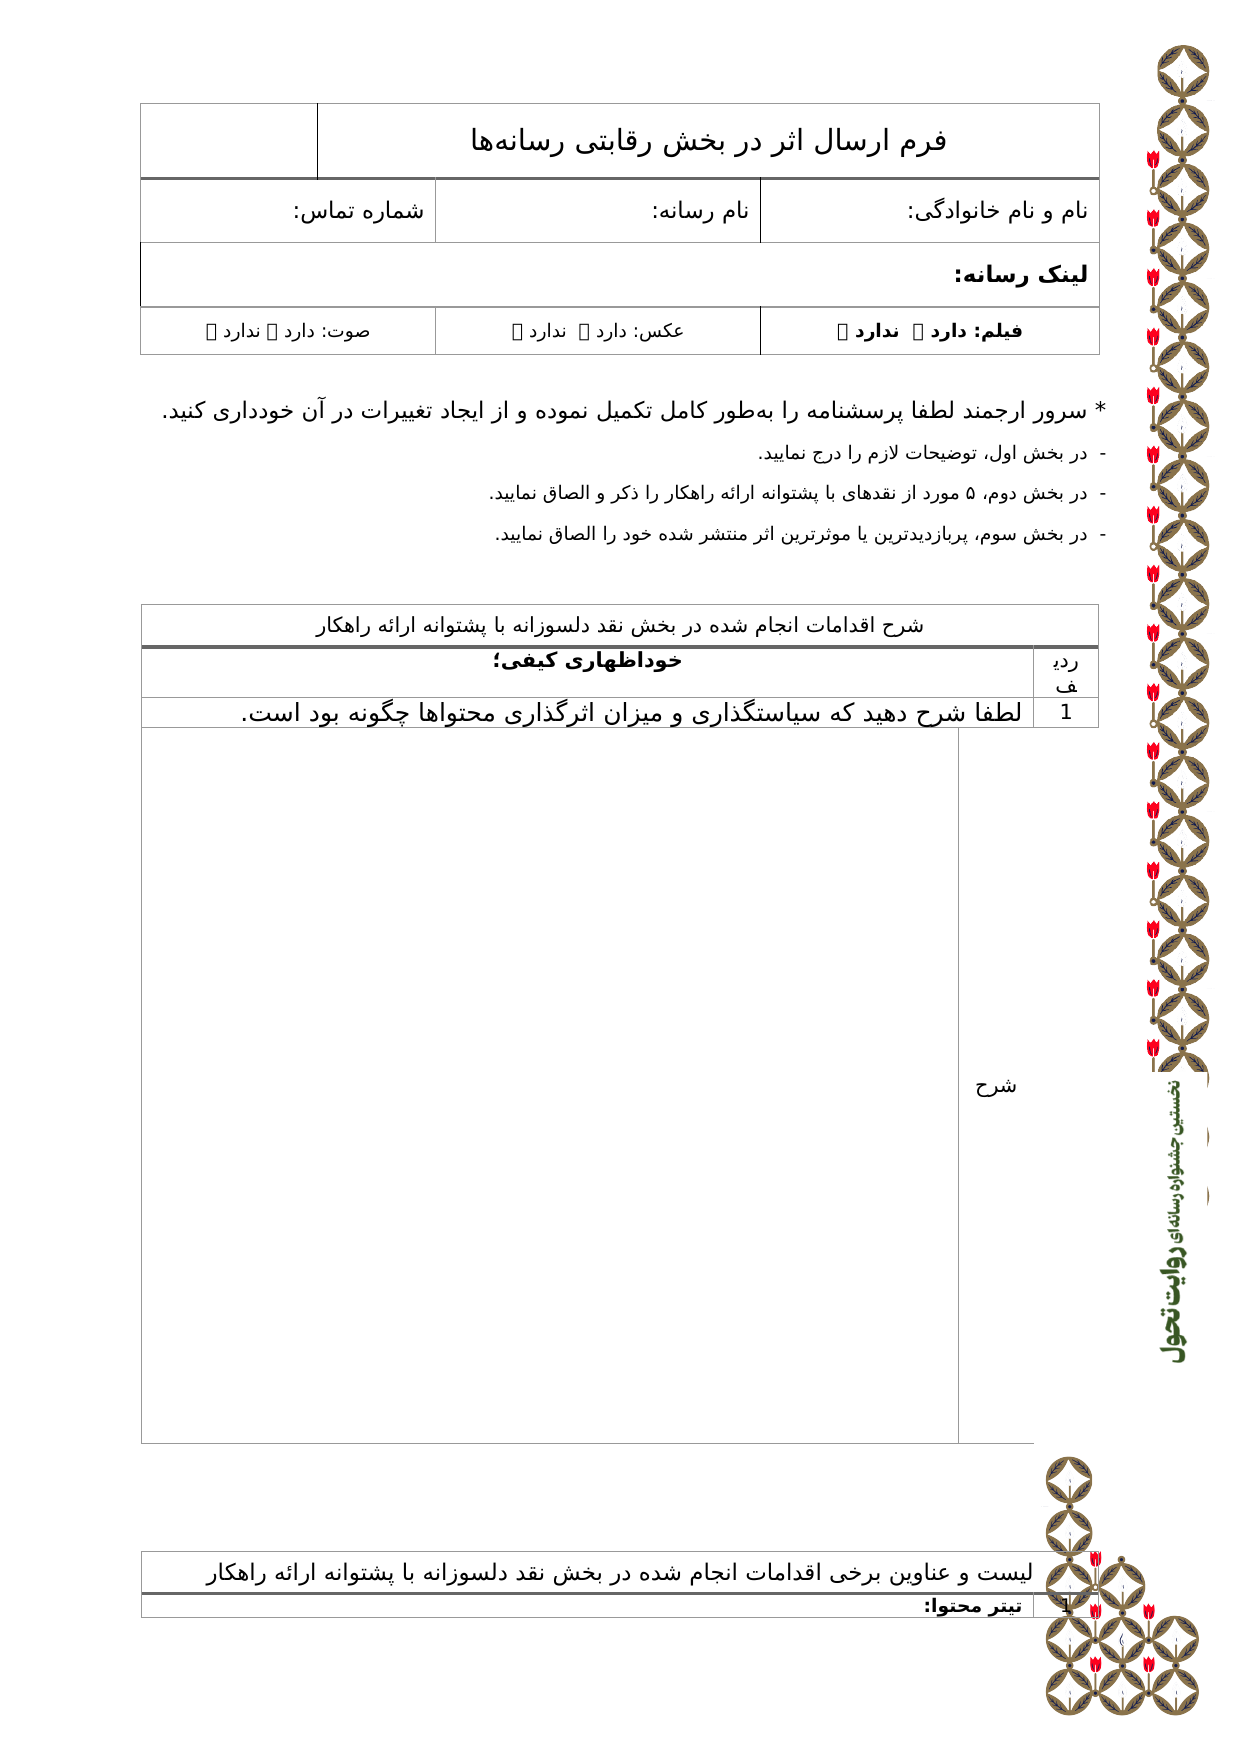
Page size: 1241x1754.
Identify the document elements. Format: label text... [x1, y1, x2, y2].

table_cell لینک رسانه: [141, 243, 1099, 306]
table_header شرح اقدامات انجام شده در بخش نقد دلسوزانه با پشتوانه ارائه راهکار [142, 605, 1098, 645]
table_cell نام رسانه: [436, 180, 760, 242]
text - در بخش دوم، ۵ مورد از نقدهای با پشتوانه ارائه راهکار را ذکر و الصاق نمایید. [59, 482, 1181, 504]
table_cell لطفا شرح دهید که سیاستگذاری و میزان اثرگذاری محتواها چگونه بود است. [142, 698, 1033, 727]
table_cell نام و نام خانوادگی: [761, 180, 1099, 242]
text - در بخش اول، توضیحات لازم را درج نمایید. [59, 442, 1181, 464]
table_cell 1 [1034, 1595, 1098, 1617]
text - در بخش سوم، پربازدیدترین یا موثرترین اثر منتشر شده خود را الصاق نمایید. [59, 523, 1181, 544]
table_cell تیتر محتوا: [142, 1595, 1033, 1617]
table_cell فیلم: دارد ندارد [761, 308, 1099, 354]
table_header فرم ارسال اثر در بخش رقابتی رسانه‌ها [318, 104, 1099, 177]
table_cell 1 [1034, 698, 1098, 727]
picture [1124, 0, 1239, 1370]
table_header لیست و عناوین برخی اقدامات انجام شده در بخش نقد دلسوزانه با پشتوانه ارائه راهکار [142, 1552, 1098, 1592]
table_header [141, 104, 317, 177]
table_cell شماره تماس: [141, 180, 435, 242]
text * سرور ارجمند لطفا پرسشنامه را به‌طور کامل تکمیل نموده و از ایجاد تغییرات در آن خودداری کنید. [59, 397, 1181, 423]
table_cell [142, 728, 958, 1443]
table_cell ردیف [1034, 649, 1098, 697]
picture [1020, 1434, 1222, 1738]
table_cell صوت: دارد ندارد [141, 308, 435, 354]
table_cell خوداظهاری کیفی؛ [142, 649, 1033, 697]
table_cell شرح [959, 728, 1034, 1443]
table_cell عکس: دارد ندارد [436, 308, 760, 354]
